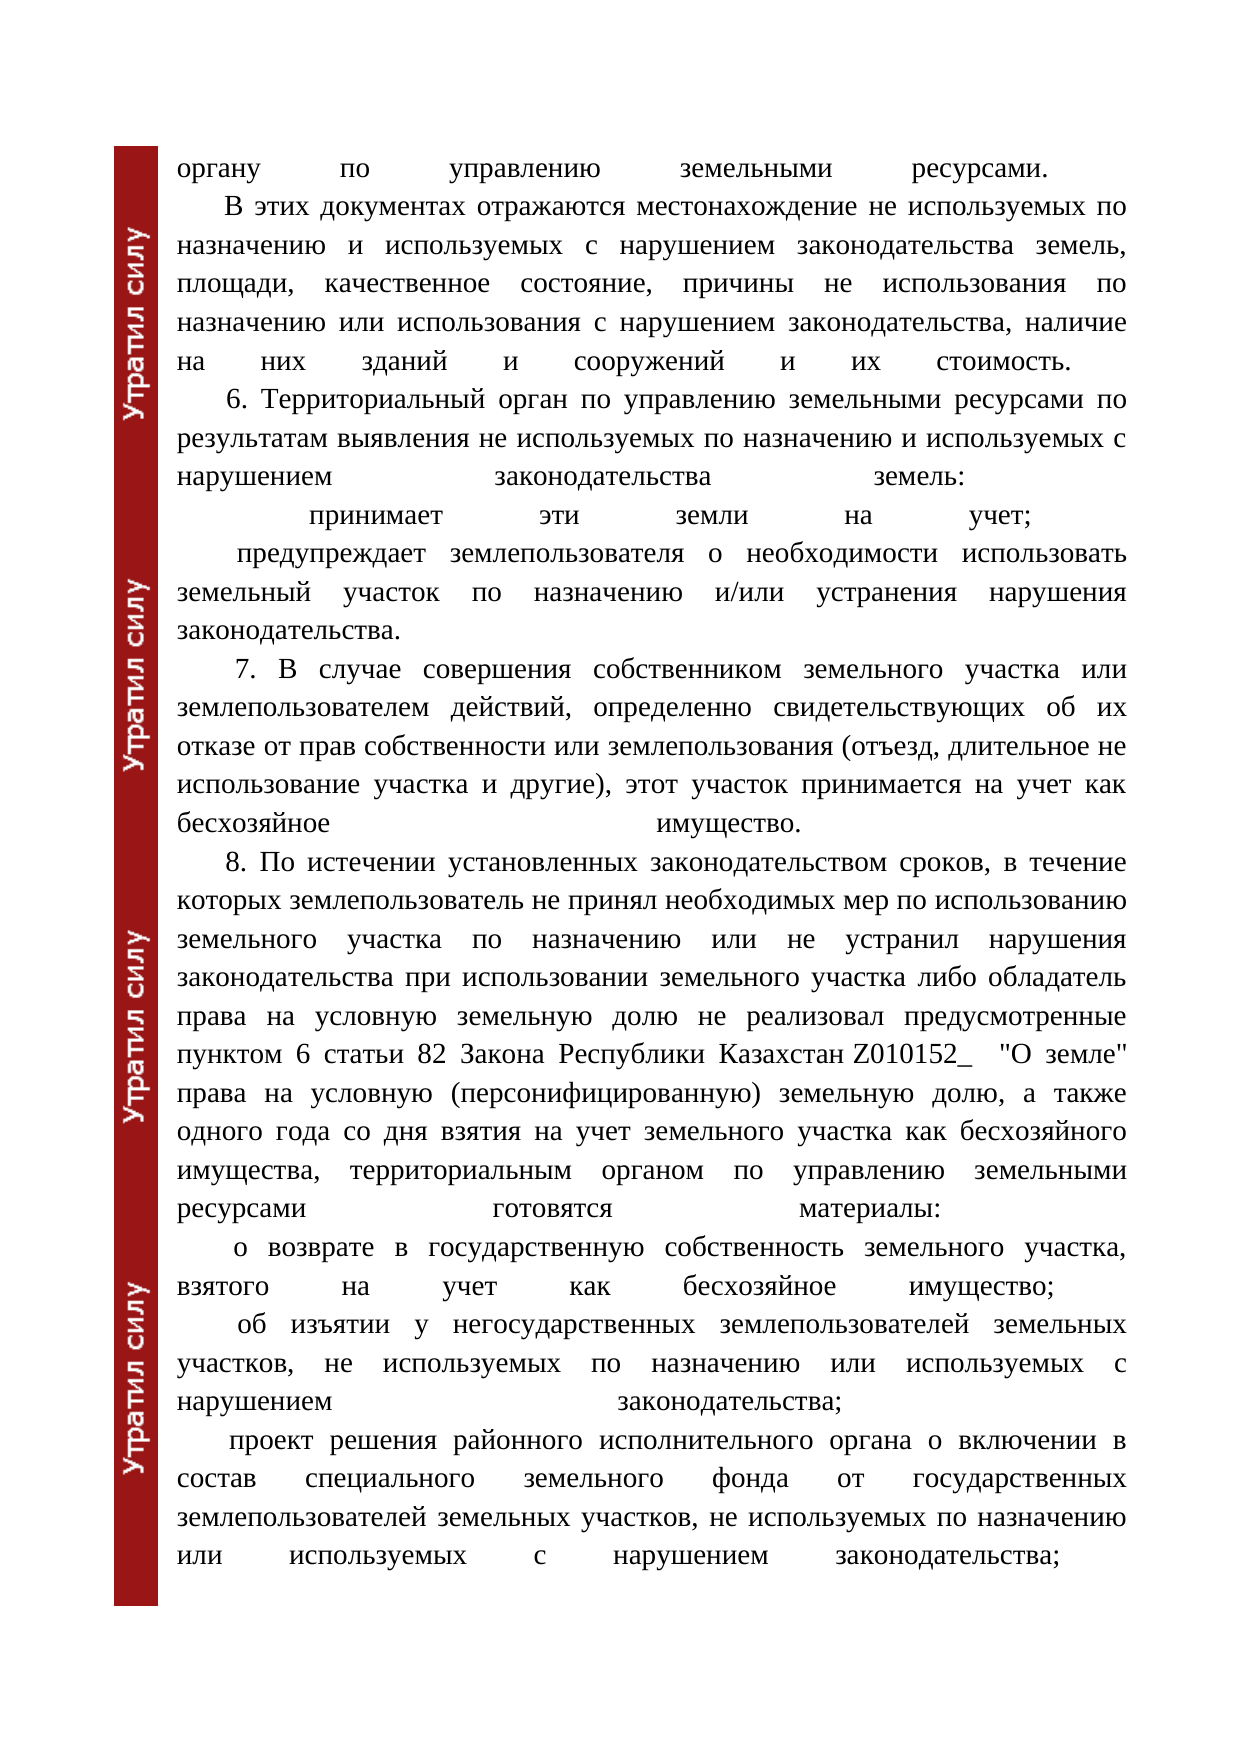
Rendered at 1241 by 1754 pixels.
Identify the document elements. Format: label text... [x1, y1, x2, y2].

picture [114, 146, 158, 150]
picture [114, 1571, 158, 1606]
